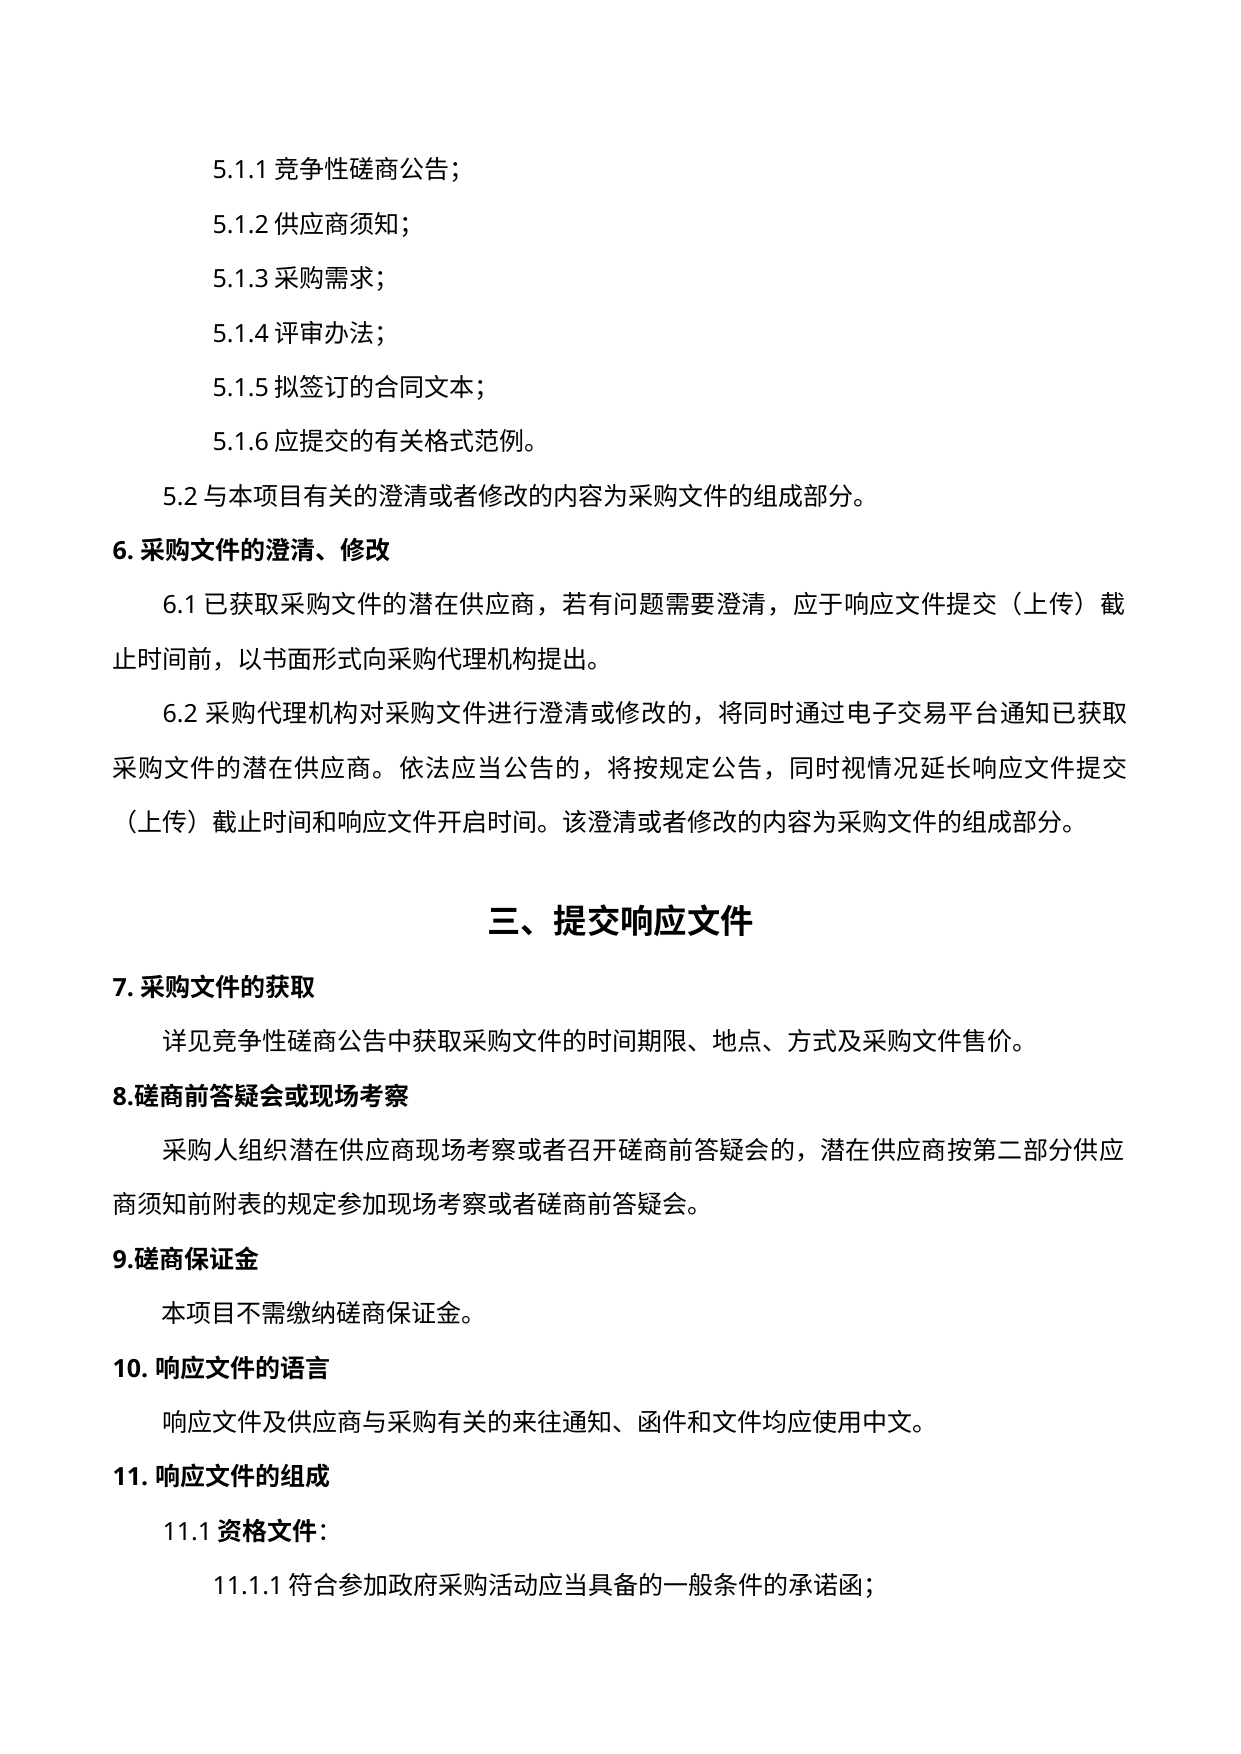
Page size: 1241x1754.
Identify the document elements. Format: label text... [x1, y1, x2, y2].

text 5.1.6应提交的有关格式范例。 [112, 422, 1128, 458]
text 5.2与本项目有关的澄清或者修改的内容为采购文件的组成部分。 [112, 476, 1128, 512]
text 6.1已获取采购文件的潜在供应商，若有问题需要澄清，应于响应文件提交（上传）截止时间前，以书面形式向采购代理机构提出。 [112, 585, 1128, 676]
text 本项目不需缴纳磋商保证金。 [112, 1294, 1128, 1330]
text 响应文件及供应商与采购有关的来往通知、函件和文件均应使用中文。 [112, 1402, 1128, 1439]
text 11.1资格文件： [112, 1511, 1128, 1547]
text 5.1.5拟签订的合同文本； [112, 367, 1128, 404]
text 6. 采购文件的澄清、修改 [112, 531, 1128, 567]
text 5.1.2供应商须知； [112, 204, 1128, 241]
text 采购人组织潜在供应商现场考察或者召开磋商前答疑会的，潜在供应商按第二部分供应商须知前附表的规定参加现场考察或者磋商前答疑会。 [112, 1131, 1128, 1221]
text 详见竞争性磋商公告中获取采购文件的时间期限、地点、方式及采购文件售价。 [112, 1022, 1128, 1058]
text 11.1.1符合参加政府采购活动应当具备的一般条件的承诺函； [112, 1566, 1128, 1602]
text 7. 采购文件的获取 [112, 967, 1128, 1004]
text 5.1.3采购需求； [112, 259, 1128, 295]
text 6.2 采购代理机构对采购文件进行澄清或修改的，将同时通过电子交易平台通知已获取采购文件的潜在供应商。依法应当公告的，将按规定公告，同时视情况延长响应文件提交（上传）截止时间和响应文件开启时间。该澄清或者修改的内容为采购文件的组成部分。 [112, 694, 1128, 839]
text 8.磋商前答疑会或现场考察 [112, 1076, 1128, 1112]
text 5.1.4评审办法； [112, 313, 1128, 349]
text 5.1.1竞争性磋商公告； [112, 150, 1128, 186]
text 10. 响应文件的语言 [112, 1348, 1128, 1384]
text 9.磋商保证金 [112, 1239, 1128, 1276]
text 三、提交响应文件 [112, 895, 1128, 943]
text 11. 响应文件的组成 [112, 1457, 1128, 1493]
